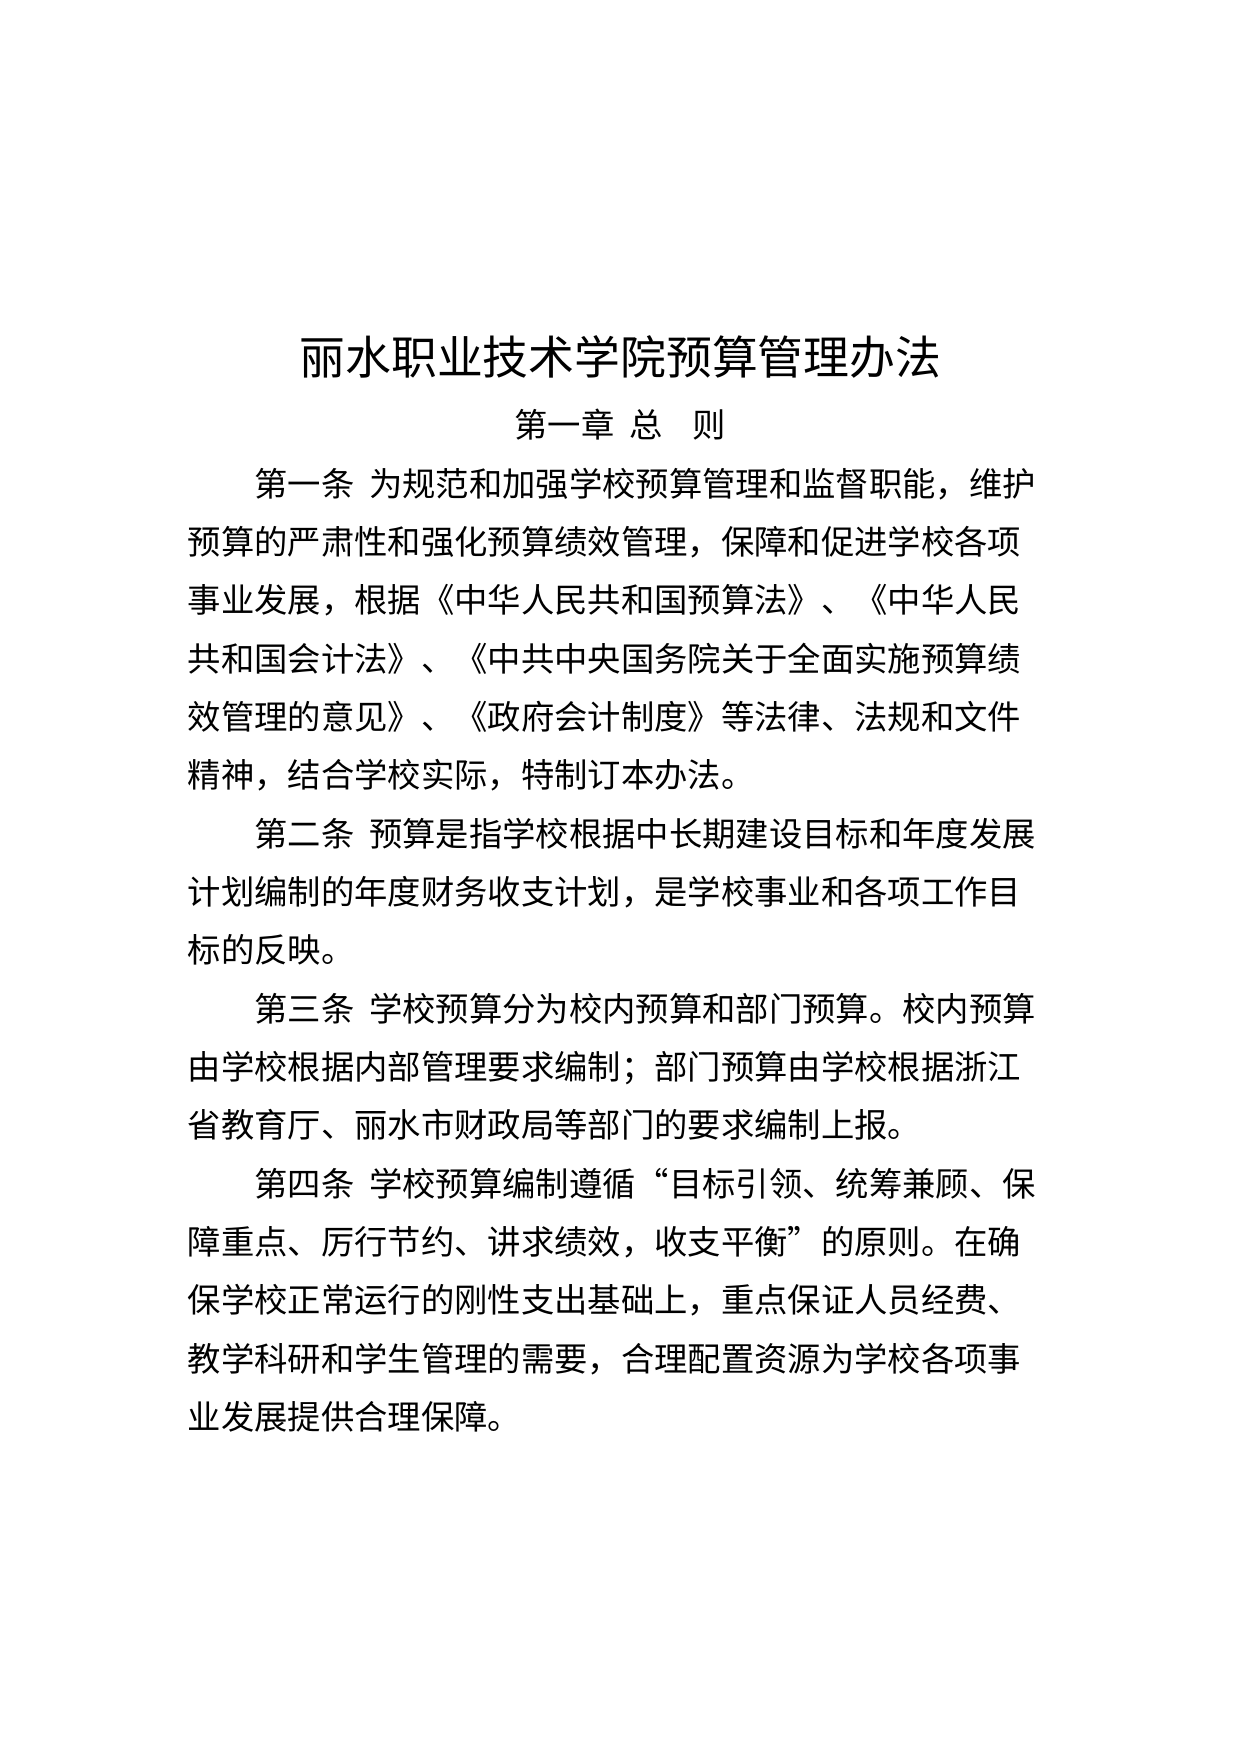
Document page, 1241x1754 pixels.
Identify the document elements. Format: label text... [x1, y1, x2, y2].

text 第四条 学校预算编制遵循“目标引领、统筹兼顾、保障重点、厉行节约、讲求绩效，收支平衡”的原则。在确保学校正常运行的刚性支出基础上，重点保证人员经费、教学科研和学生管理的需要，合理配置资源为学校各项事业发展提供合理保障。 [187, 1149, 1053, 1441]
text 丽水职业技术学院预算管理办法 [187, 324, 1053, 387]
text 第二条 预算是指学校根据中长期建设目标和年度发展计划编制的年度财务收支计划，是学校事业和各项工作目标的反映。 [187, 799, 1053, 974]
text 第三条 学校预算分为校内预算和部门预算。校内预算由学校根据内部管理要求编制；部门预算由学校根据浙江省教育厅、丽水市财政局等部门的要求编制上报。 [187, 974, 1053, 1149]
text 第一章 总 则 [187, 387, 1053, 449]
text 第一条 为规范和加强学校预算管理和监督职能，维护预算的严肃性和强化预算绩效管理，保障和促进学校各项事业发展，根据《中华人民共和国预算法》、《中华人民共和国会计法》、《中共中央国务院关于全面实施预算绩效管理的意见》、《政府会计制度》等法律、法规和文件精神，结合学校实际，特制订本办法。 [187, 449, 1053, 799]
